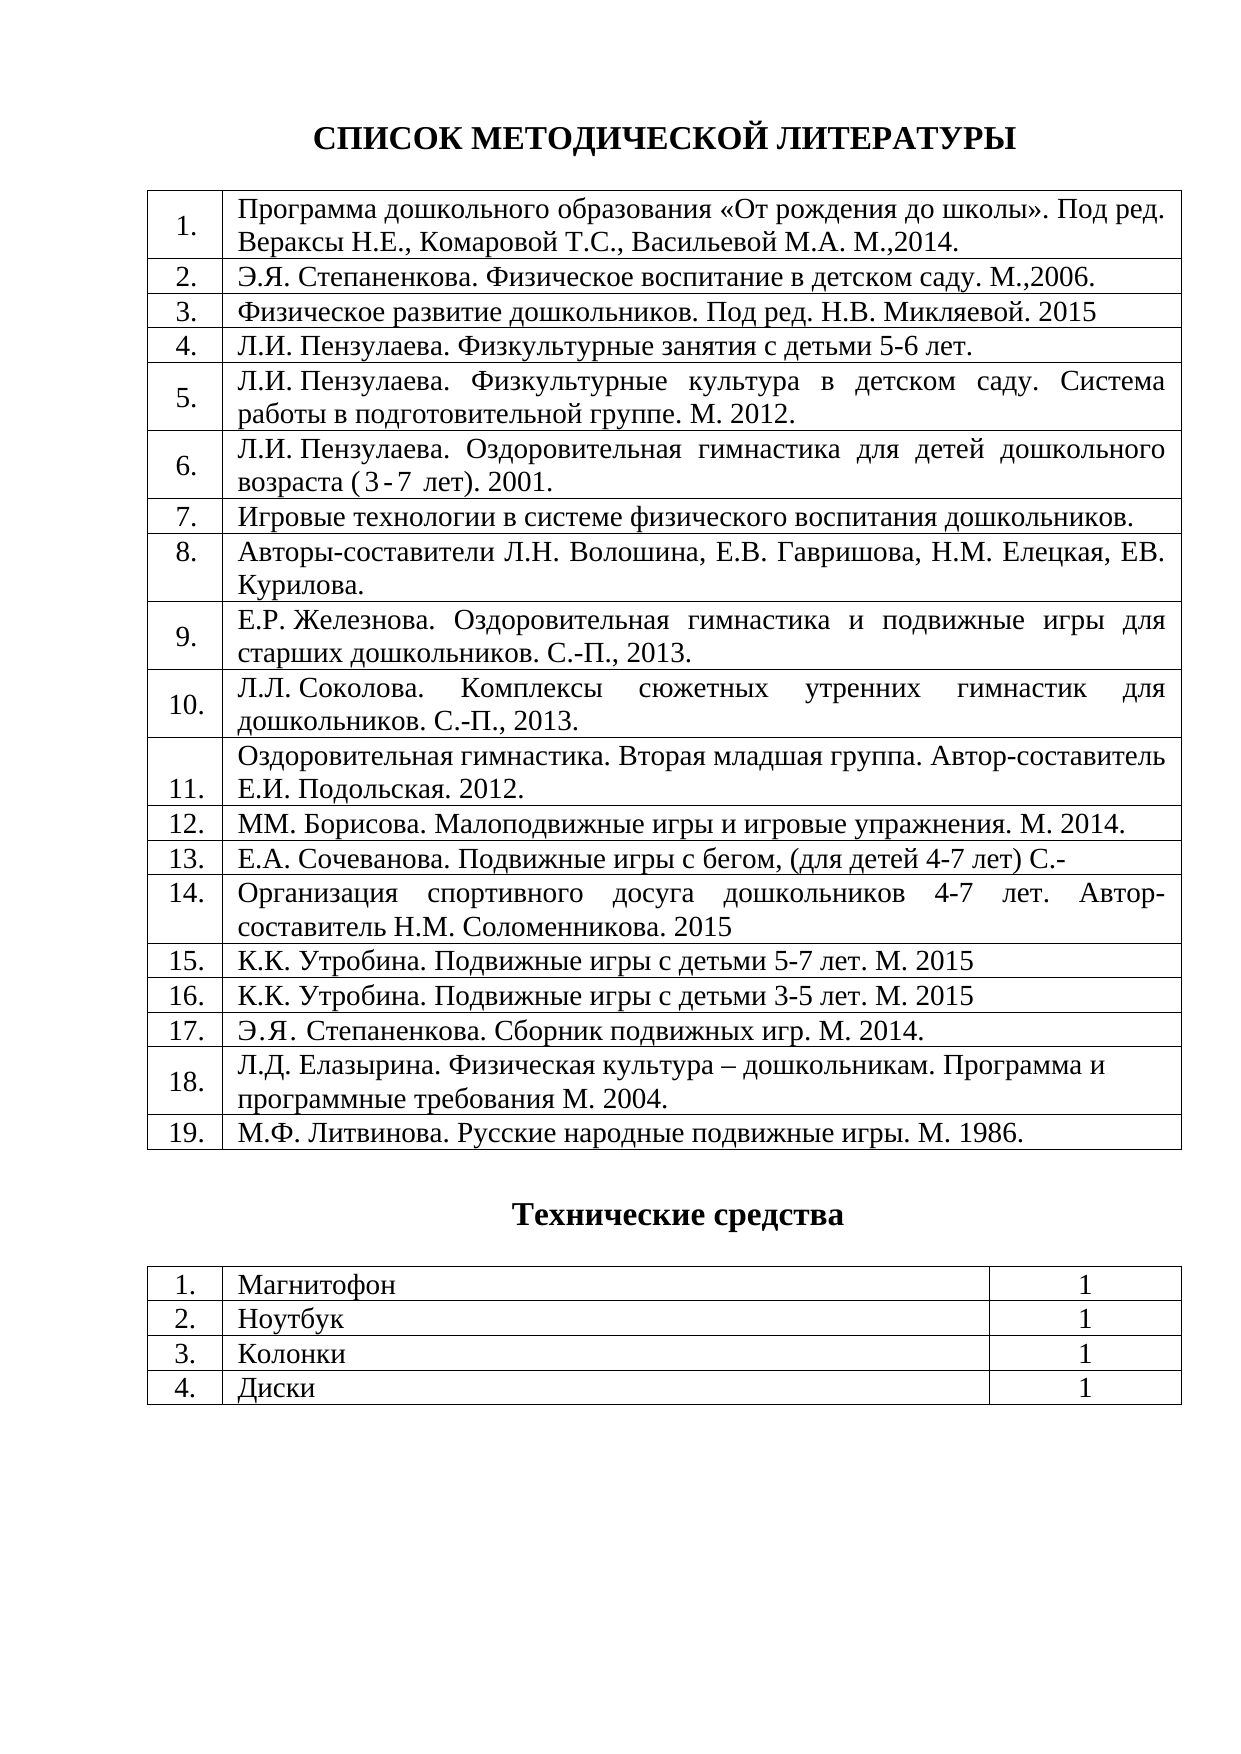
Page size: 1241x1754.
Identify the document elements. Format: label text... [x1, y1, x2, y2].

table_cell Диски [223, 1371, 989, 1404]
table_cell [148, 534, 222, 601]
table_cell [148, 431, 222, 498]
table_cell [148, 875, 222, 942]
table_cell Игровые технологии в системе физического воспитания дошкольников. [223, 499, 1181, 533]
table_header Программа дошкольного образования «От рождения до школы». Под ред. Вераксы Н.Е., Комаровой Т.С., Васильевой М.А. М.,2014. [223, 191, 1181, 258]
table_cell Ноутбук [223, 1301, 989, 1335]
text СПИСОК МЕТОДИЧЕСКОЙ ЛИТЕРАТУРЫ [148, 118, 1181, 156]
table_cell 3. [148, 1336, 222, 1369]
table_header Магнитофон [223, 1267, 989, 1300]
table_cell Л.И. Пензулаева. Физкультурные занятия с детьми 5-6 лет. [223, 328, 1181, 362]
table_cell Колонки [223, 1336, 989, 1369]
table_cell [148, 602, 222, 669]
table_cell 4. [148, 1371, 222, 1404]
table_cell Л.И. Пензулаева. Физкультурные культура в детском саду. Система работы в подготовительной группе. М. 2012. [223, 363, 1181, 430]
table_cell Л.Д. Елазырина. Физическая культура – дошкольникам. Программа и программные требования М. 2004. [223, 1047, 1181, 1114]
table_header [148, 191, 222, 258]
table_cell Физическое развитие дошкольников. Под ред. Н.В. Микляевой. 2015 [223, 294, 1181, 327]
table_cell Оздоровительная гимнастика. Вторая младшая группа. Автор-составитель Е.И. Подольская. 2012. [223, 738, 1181, 805]
table_cell 1 [990, 1301, 1181, 1335]
table_cell 2. [148, 1301, 222, 1335]
table_cell [148, 806, 222, 840]
table_cell 1 [990, 1371, 1181, 1404]
table_cell К.К. Утробина. Подвижные игры с детьми 5-7 лет. М. 2015 [223, 944, 1181, 977]
table_cell Э.Я. Степаненкова. Физическое воспитание в детском саду. М.,2006. [223, 259, 1181, 293]
table_cell [148, 944, 222, 977]
table_cell [148, 841, 222, 874]
table_cell Л.Л. Соколова. Комплексы сюжетных утренних гимнастик для дошкольников. С.-П., 2013. [223, 670, 1181, 737]
table_cell [148, 1013, 222, 1046]
table_cell Л.И. Пензулаева. Оздоровительная гимнастика для детей дошкольного возраста (3-7 лет). 2001. [223, 431, 1181, 498]
table_cell [148, 1047, 222, 1114]
table_cell [148, 294, 222, 327]
table_cell ММ. Борисова. Малоподвижные игры и игровые упражнения. М. 2014. [223, 806, 1181, 840]
text Технические средства [175, 1194, 1181, 1232]
table_cell Авторы-составители Л.Н. Волошина, Е.В. Гавришова, Н.М. Елецкая, ЕВ. Курилова. [223, 534, 1181, 601]
table_cell 1 [990, 1336, 1181, 1369]
table_header 1 [990, 1267, 1181, 1300]
table_cell [148, 259, 222, 293]
table_cell Э.Я. Степаненкова. Сборник подвижных игр. М. 2014. [223, 1013, 1181, 1046]
table_cell Организация спортивного досуга дошкольников 4-7 лет. Автор- составитель Н.М. Соломенникова. 2015 [223, 875, 1181, 942]
table_header 1. [148, 1267, 222, 1300]
table_cell [148, 328, 222, 362]
table_cell [148, 670, 222, 737]
table_cell К.К. Утробина. Подвижные игры с детьми 3-5 лет. М. 2015 [223, 978, 1181, 1012]
table_cell М.Ф. Литвинова. Русские народные подвижные игры. М. 1986. [223, 1115, 1181, 1149]
table_cell [148, 978, 222, 1012]
table_cell Е.Р. Железнова. Оздоровительная гимнастика и подвижные игры для старших дошкольников. С.-П., 2013. [223, 602, 1181, 669]
table_cell Е.А. Сочеванова. Подвижные игры с бегом, (для детей 4-7 лет) С.- [223, 841, 1181, 874]
table_cell [148, 363, 222, 430]
table_cell [148, 499, 222, 533]
table_cell [148, 1115, 222, 1149]
table_cell [148, 738, 222, 805]
